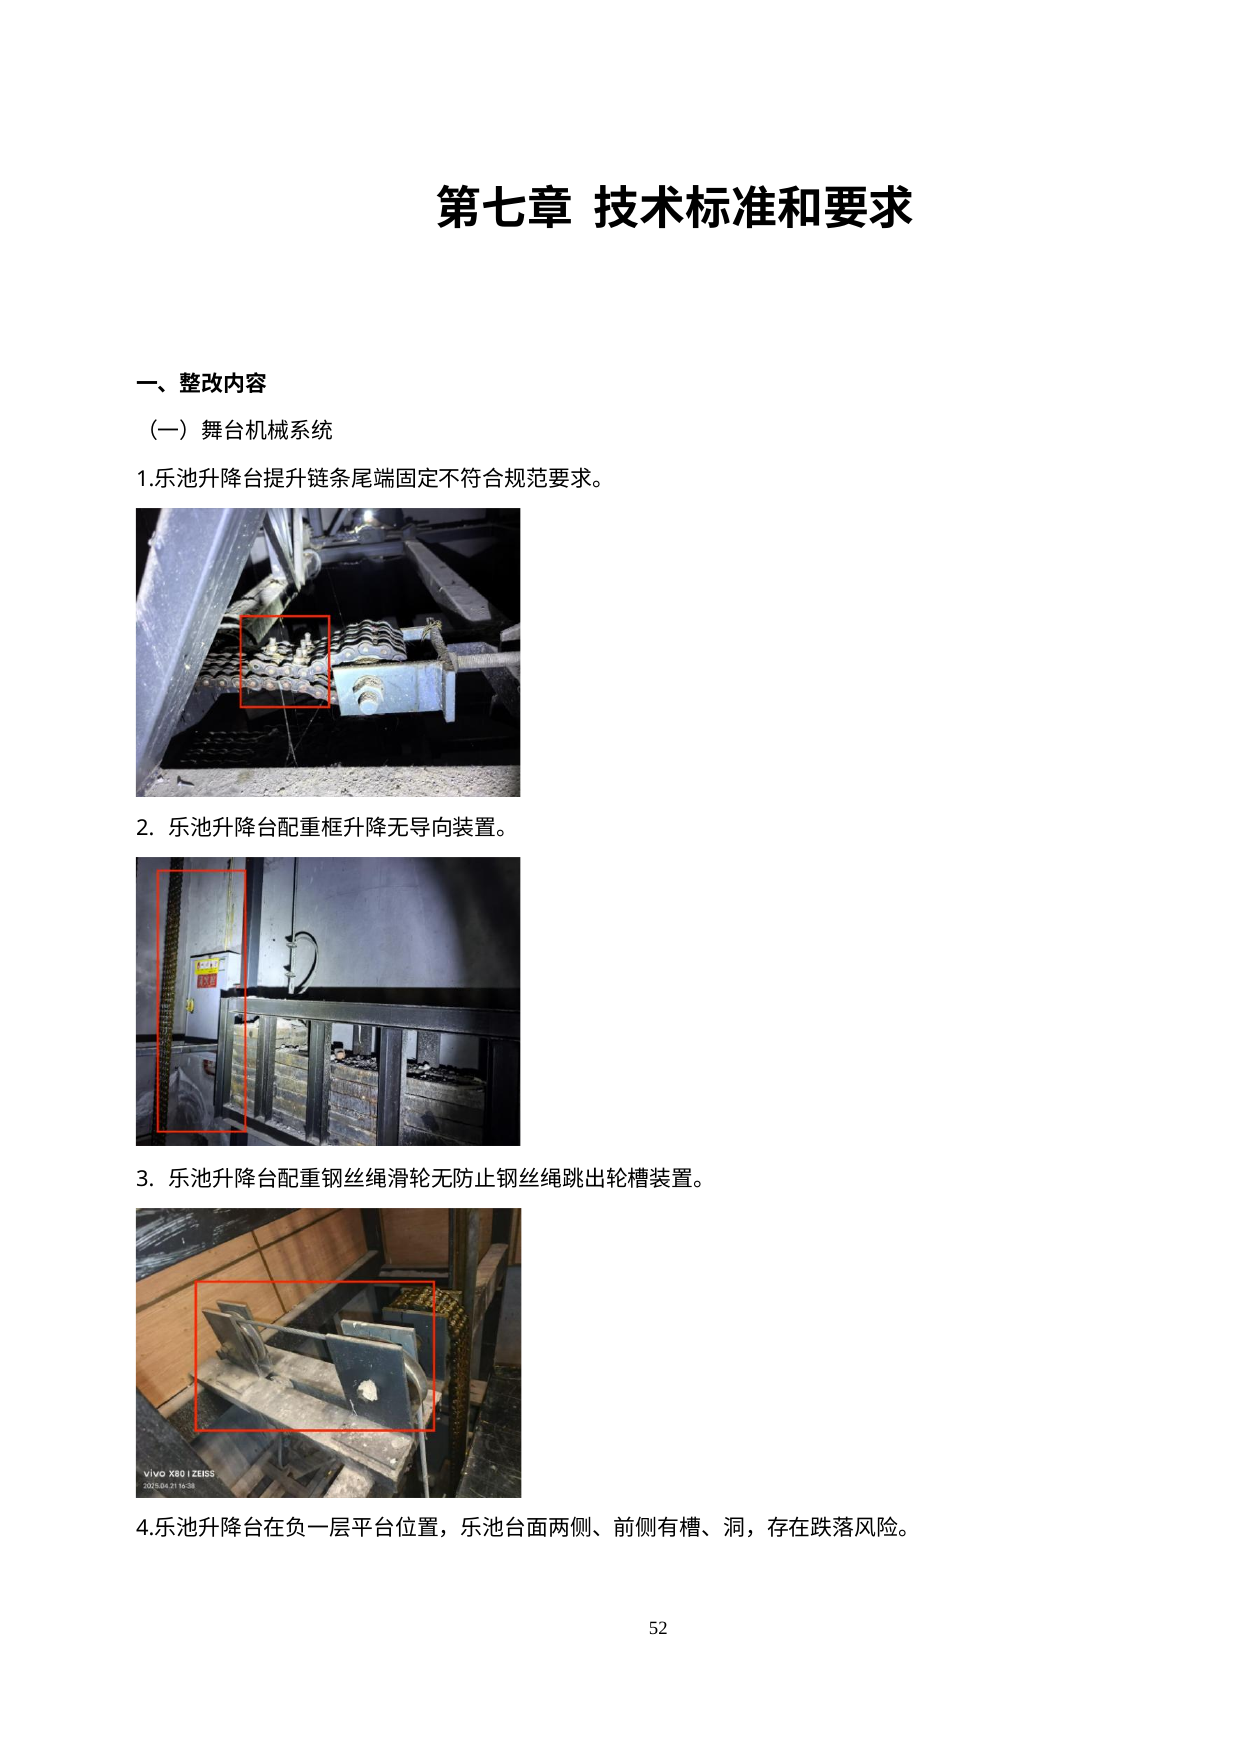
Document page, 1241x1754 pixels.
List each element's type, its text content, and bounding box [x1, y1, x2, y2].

picture [135, 1208, 522, 1498]
text 4.乐池升降台在负一层平台位置，乐池台面两侧、前侧有槽、洞，存在跌落风险。 [136, 1510, 1122, 1542]
list 乐池升降台配重钢丝绳滑轮无防止钢丝绳跳出轮槽装置。 [136, 1161, 1122, 1193]
text 一、整改内容 [136, 366, 1122, 397]
list 乐池升降台配重框升降无导向装置。 [136, 809, 1122, 841]
list 1.乐池升降台提升链条尾端固定不符合规范要求。 [136, 461, 1122, 492]
picture [135, 508, 521, 797]
list （一）舞台机械系统 [136, 413, 1122, 445]
subtitle 第七章 技术标准和要求 [136, 171, 1122, 238]
picture [135, 857, 521, 1146]
